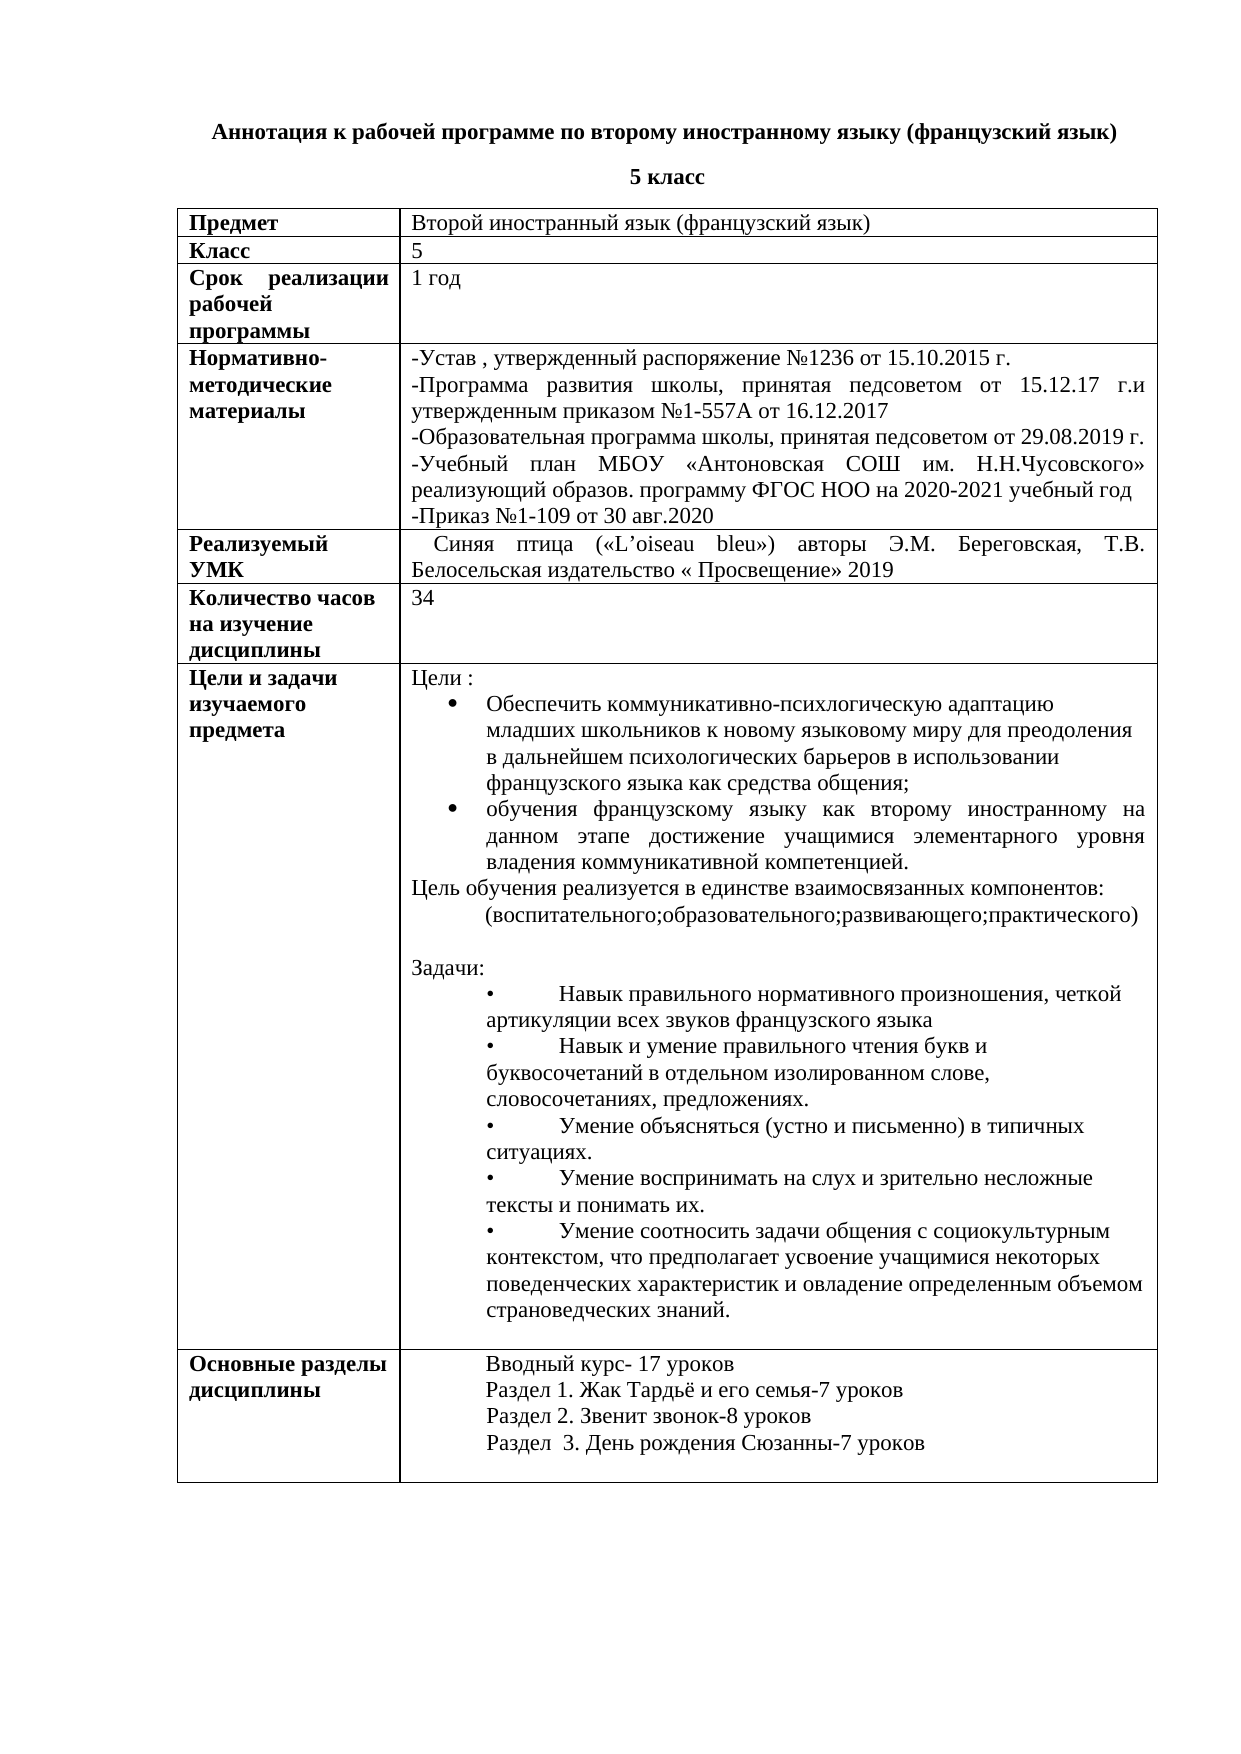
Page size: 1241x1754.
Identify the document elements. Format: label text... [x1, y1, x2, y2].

table_cell 5 [401, 237, 1157, 263]
text Аннотация к рабочей программе по второму иностранному языку (французский язык) [177, 118, 1152, 144]
table_cell Реализуемый УМК [178, 530, 399, 582]
table_cell Класс [178, 237, 399, 263]
text 5 класс [177, 163, 1152, 189]
table_cell -Устав , утвержденный распоряжение №1236 от 15.10.2015 г. -Программа развития школы, принятая педсоветом от 15.12.17 г.и утвержденным приказом №1-557А от 16.12.2017 -Образовательная программа школы, принятая педсоветом от 29.08.2019 г. -Учебный план МБОУ «Антоновская СОШ им. Н.Н.Чусовского» реализующий образов. программу ФГОС НОО на 2020-2021 учебный год -Приказ №1-109 от 30 авг.2020 [401, 344, 1157, 529]
table_cell Вводный курс- 17 уроков Раздел 1. Жак Тардьё и его семья-7 уроков Раздел 2. Звенит звонок-8 уроков Раздел 3. День рождения Сюзанны-7 уроков [401, 1350, 1157, 1482]
table_header Предмет [178, 209, 399, 236]
table_cell Цели : Обеспечить коммуникативно-психлогическую адаптацию младших школьников к новому языковому миру для преодоления в дальнейшем психологических барьеров в использовании французского языка как средства общения; обучения французскому языку как второму иностранному на данном этапе достижение учащимися элементарного уровня владения коммуникативной компетенцией. Цель обучения реализуется в единстве взаимосвязанных компонентов: (воспитательного;образовательного;развивающего;практического) Задачи: • Навык правильного нормативного произношения, четкой артикуляции всех звуков французского языка • Навык и умение правильного чтения букв и буквосочетаний в отдельном изолированном слове, словосочетаниях, предложениях. • Умение объясняться (устно и письменно) в типичных ситуациях. • Умение воспринимать на слух и зрительно несложные тексты и понимать их. • Умение соотносить задачи общения с социокультурным контекстом, что предполагает усвоение учащимися некоторых поведенческих характеристик и овладение определенным объемом страноведческих знаний. [401, 664, 1157, 1349]
table_cell Синяя птица («L’oiseau bleu») авторы Э.М. Береговская, Т.В. Белосельская издательство « Просвещение» 2019 [401, 530, 1157, 582]
table_cell 1 год [401, 264, 1157, 343]
table_cell Основные разделы дисциплины [178, 1350, 399, 1482]
table_cell 34 [401, 584, 1157, 663]
table_header Второй иностранный язык (французский язык) [401, 209, 1157, 236]
table_cell Количество часов на изучение дисциплины [178, 584, 399, 663]
table_cell Нормативно-методические материалы [178, 344, 399, 529]
table_cell Срок реализации рабочей программы [178, 264, 399, 343]
table_cell Цели и задачи изучаемого предмета [178, 664, 399, 1349]
